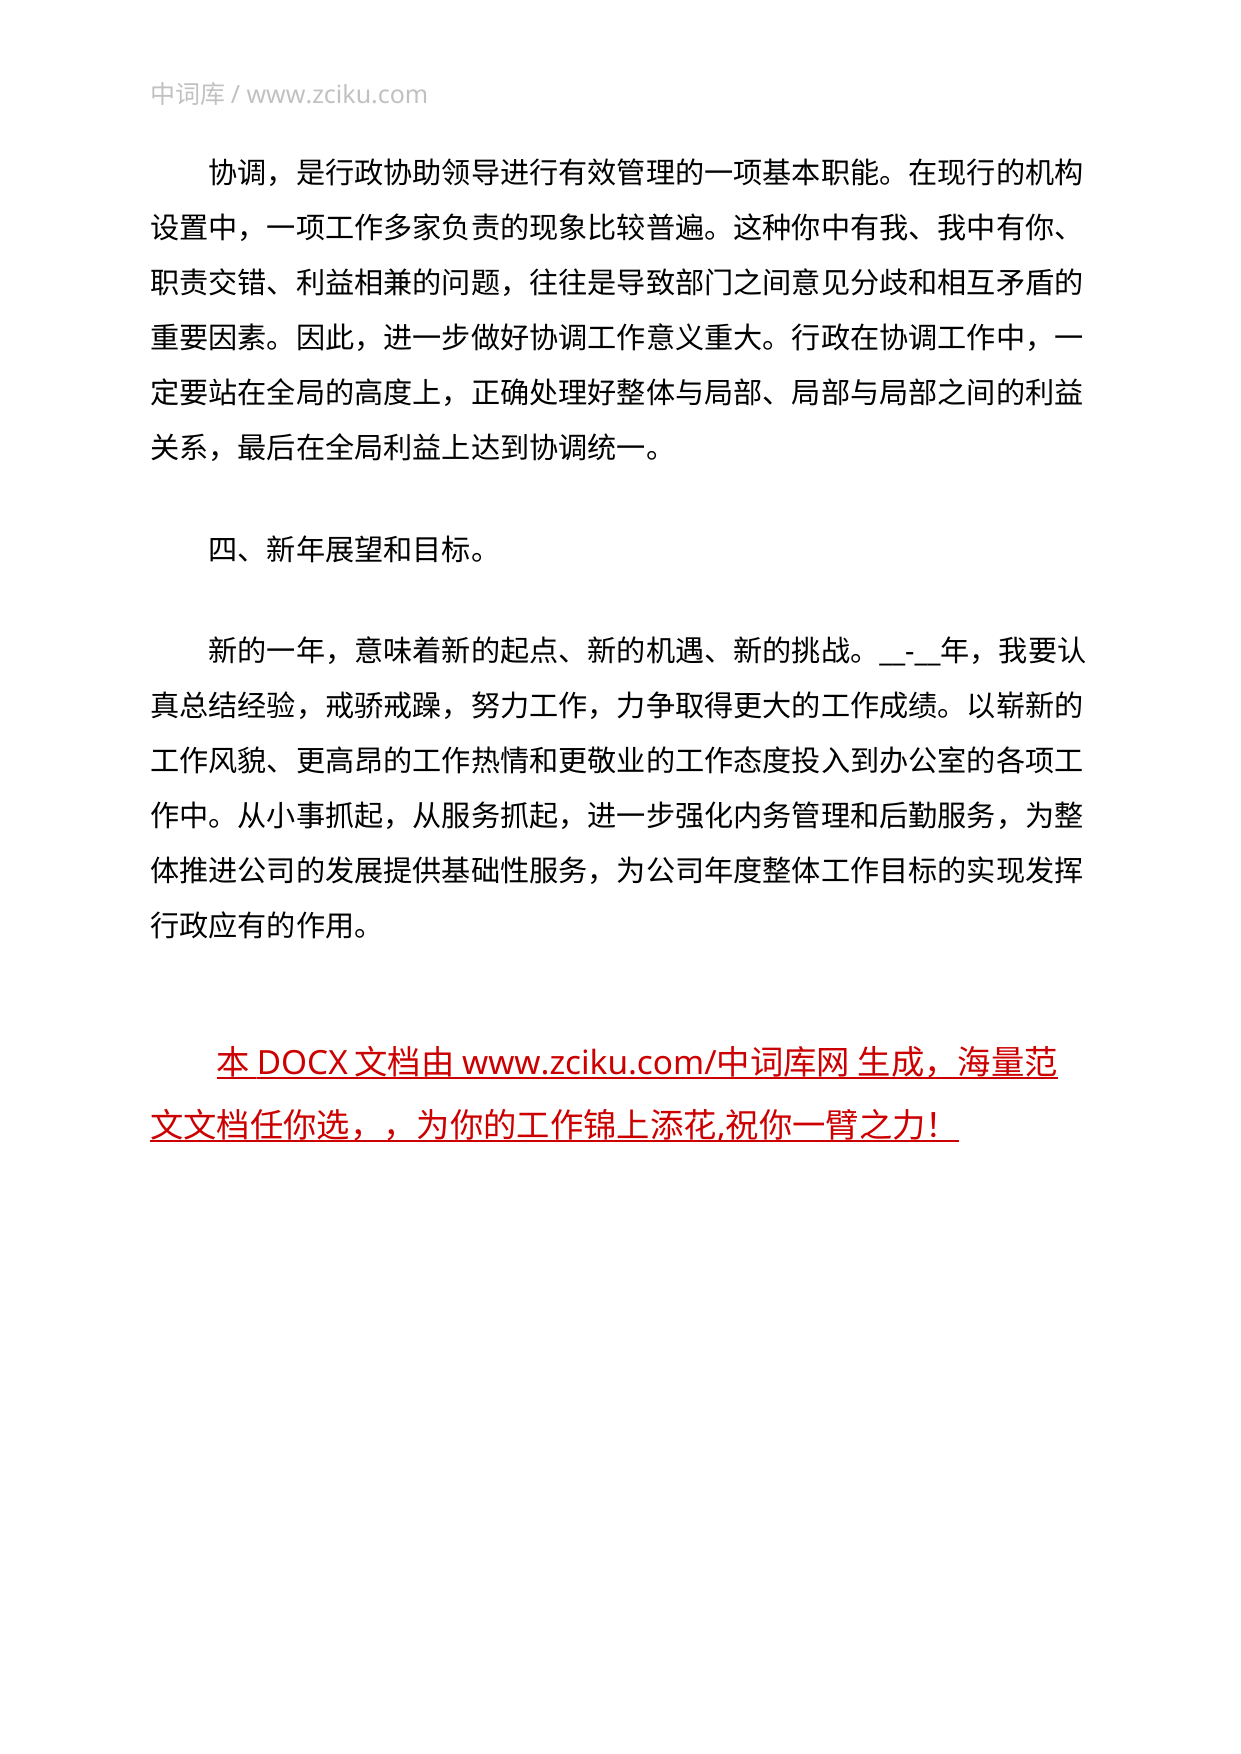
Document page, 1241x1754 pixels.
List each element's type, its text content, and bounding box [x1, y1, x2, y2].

text 本DOCX文档由 www.zciku.com/中词库网 生成，海量范文文档任你选，，为你的工作锦上添花,祝你一臂之力！ [150, 1036, 1090, 1147]
text 新的一年，意味着新的起点、新的机遇、新的挑战。__-__年，我要认真总结经验，戒骄戒躁，努力工作，力争取得更大的工作成绩。以崭新的工作风貌、更高昂的工作热情和更敬业的工作态度投入到办公室的各项工作中。从小事抓起，从服务抓起，进一步强化内务管理和后勤服务，为整体推进公司的发展提供基础性服务，为公司年度整体工作目标的实现发挥行政应有的作用。 [150, 628, 1090, 945]
text 协调，是行政协助领导进行有效管理的一项基本职能。在现行的机构设置中，一项工作多家负责的现象比较普遍。这种你中有我、我中有你、职责交错、利益相兼的问题，往往是导致部门之间意见分歧和相互矛盾的重要因素。因此，进一步做好协调工作意义重大。行政在协调工作中，一定要站在全局的高度上，正确处理好整体与局部、局部与局部之间的利益关系，最后在全局利益上达到协调统一。 [150, 150, 1090, 467]
text 四、新年展望和目标。 [150, 526, 1090, 568]
